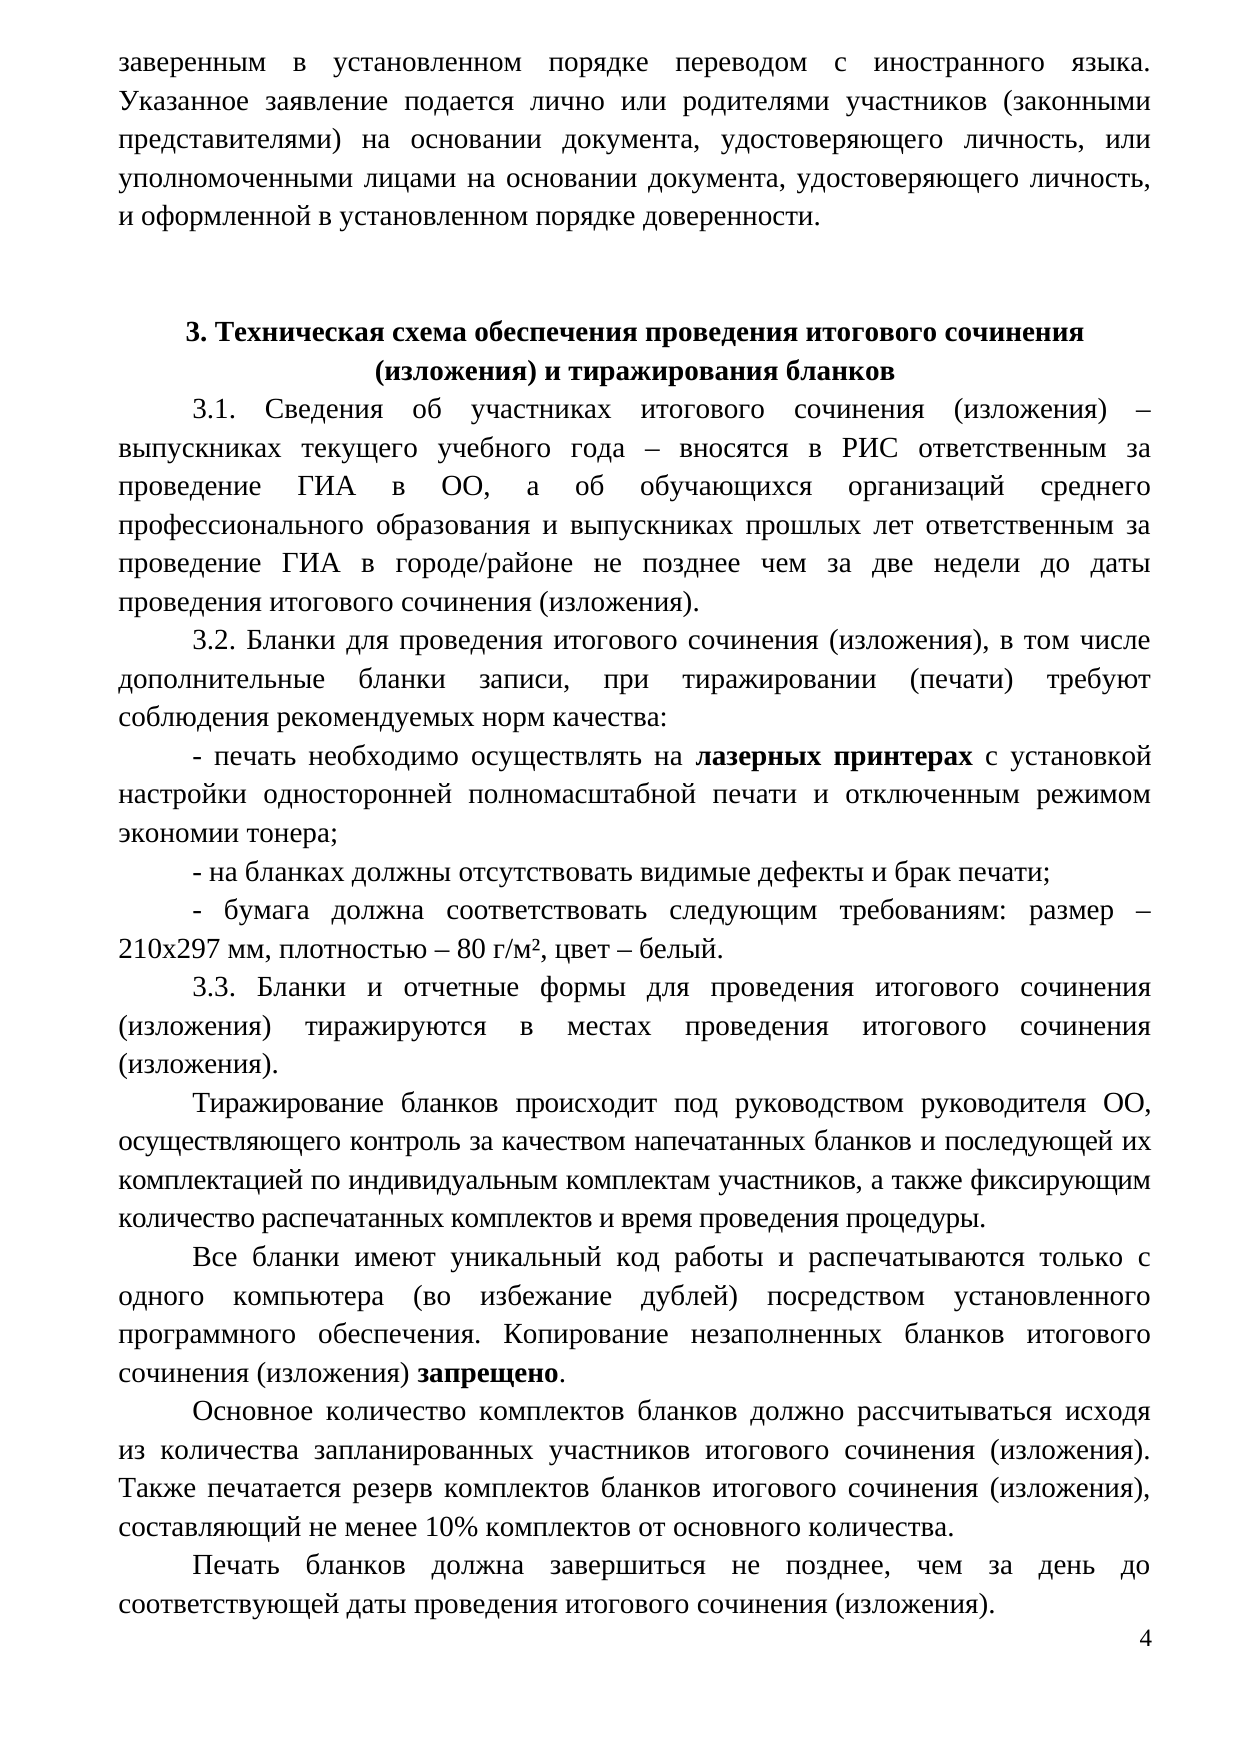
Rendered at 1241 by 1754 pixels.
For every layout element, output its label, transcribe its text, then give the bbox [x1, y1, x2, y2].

text Основное количество комплектов бланков должно рассчитываться исходя из количества запланированных участников итогового сочинения (изложения). Также печатается резерв комплектов бланков итогового сочинения (изложения), составляющий не менее 10% комплектов от основного количества. [118, 1393, 1152, 1542]
text Печать бланков должна завершиться не позднее, чем за день до соответствующей даты проведения итогового сочинения (изложения). [118, 1547, 1152, 1619]
text 3. Техническая схема обеспечения проведения итогового сочинения (изложения) и тиражирования бланков [118, 276, 1152, 386]
text Тиражирование бланков происходит под руководством руководителя ОО, осуществляющего контроль за качеством напечатанных бланков и последующей их комплектацией по индивидуальным комплектам участников, а также фиксирующим количество распечатанных комплектов и время проведения процедуры. [118, 1085, 1152, 1234]
text - печать необходимо осуществлять на лазерных принтерах с установкой настройки односторонней полномасштабной печати и отключенным режимом экономии тонера; [118, 738, 1152, 849]
text - бумага должна соответствовать следующим требованиям: размер – 210х297 мм, плотностью – 80 г/м², цвет – белый. [118, 892, 1152, 964]
text 3.1. Сведения об участниках итогового сочинения (изложения) – выпускниках текущего учебного года – вносятся в РИС ответственным за проведение ГИА в ОО, а об обучающихся организаций среднего профессионального образования и выпускниках прошлых лет ответственным за проведение ГИА в городе/районе не позднее чем за две недели до даты проведения итогового сочинения (изложения). [118, 391, 1152, 617]
text 3.3. Бланки и отчетные формы для проведения итогового сочинения (изложения) тиражируются в местах проведения итогового сочинения (изложения). [118, 969, 1152, 1080]
text Все бланки имеют уникальный код работы и распечатываются только с одного компьютера (во избежание дублей) посредством установленного программного обеспечения. Копирование незаполненных бланков итогового сочинения (изложения) запрещено. [118, 1239, 1152, 1388]
text 3.2. Бланки для проведения итогового сочинения (изложения), в том числе дополнительные бланки записи, при тиражировании (печати) требуют соблюдения рекомендуемых норм качества: [118, 622, 1152, 733]
text - на бланках должны отсутствовать видимые дефекты и брак печати; [118, 854, 1152, 887]
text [118, 44, 1152, 232]
